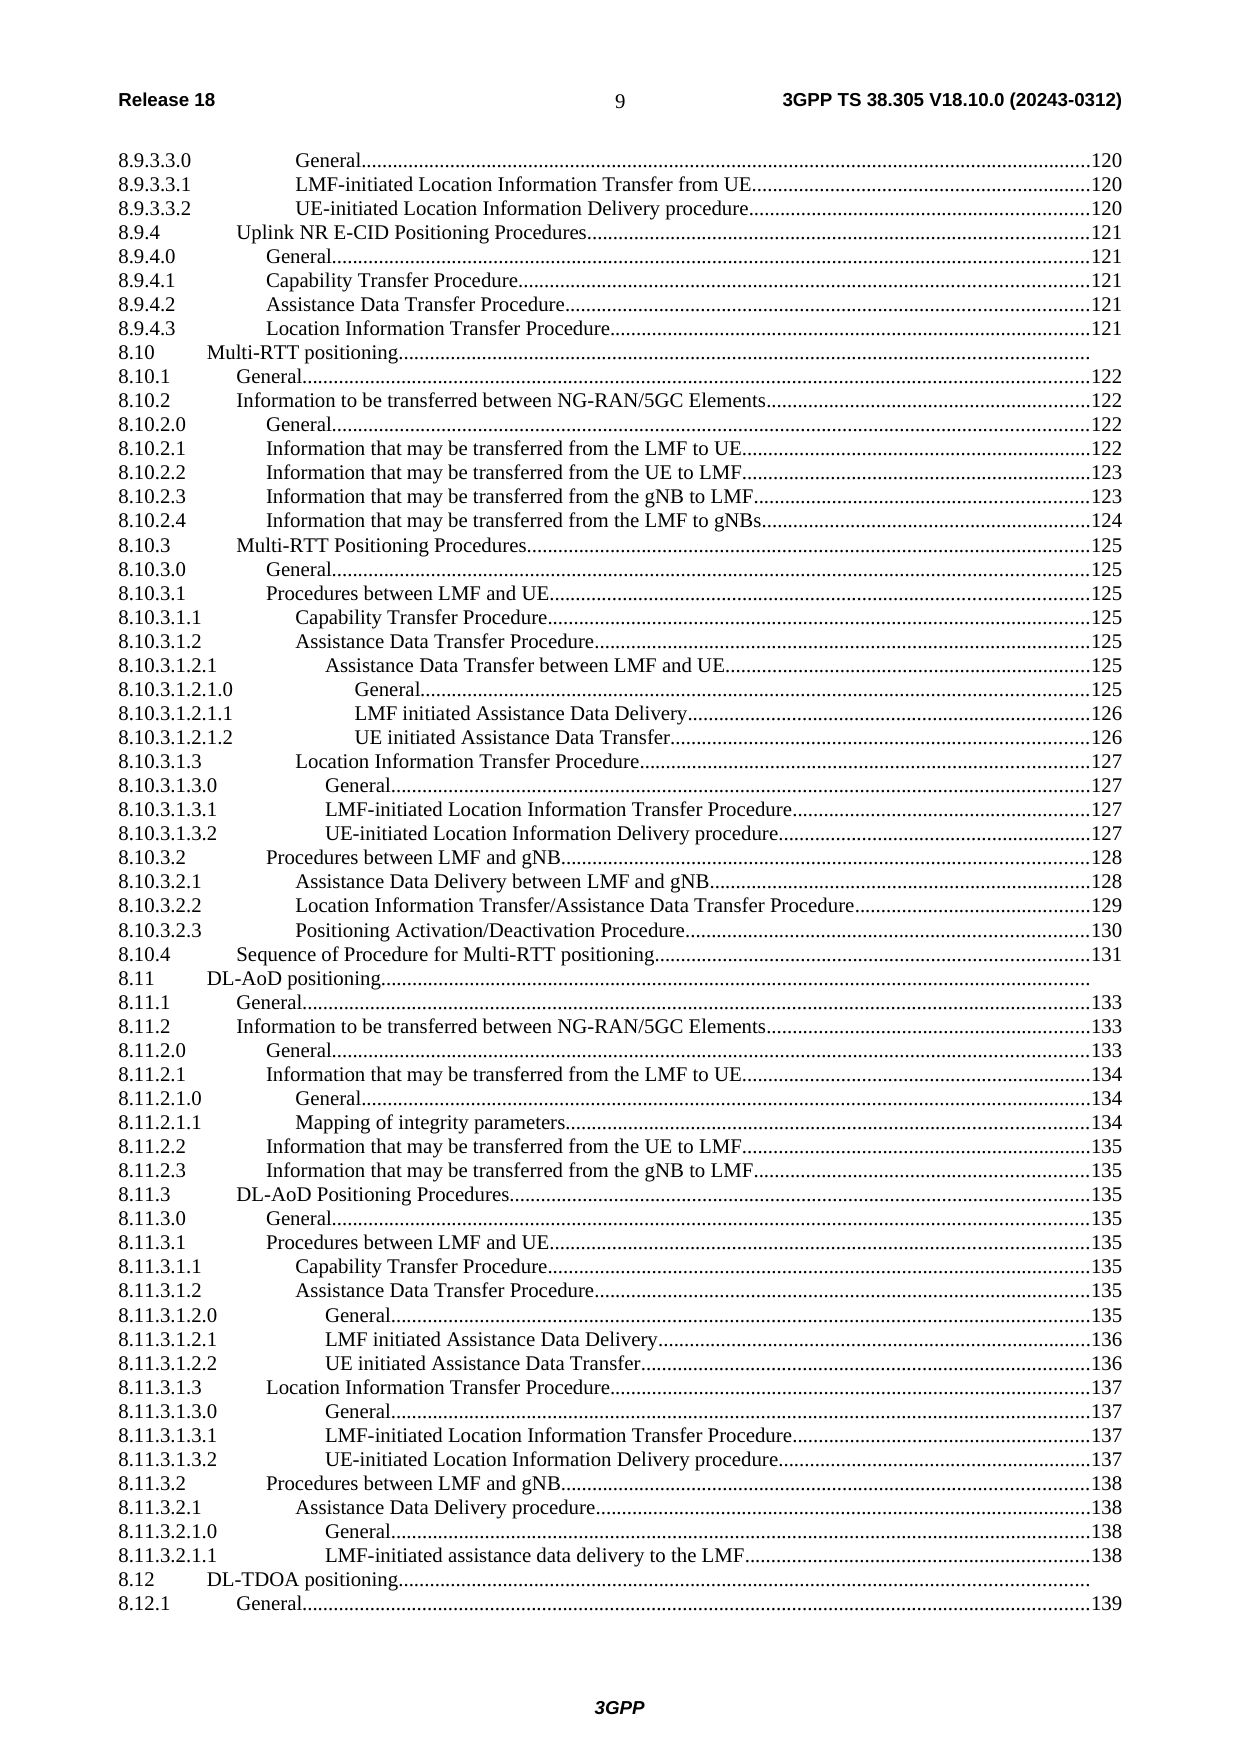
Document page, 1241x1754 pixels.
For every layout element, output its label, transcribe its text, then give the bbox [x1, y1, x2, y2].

text 8.11.3.1.3.0 General 137 [118, 1399, 1122, 1423]
text 8.11.3.1.2.2 UE initiated Assistance Data Transfer 136 [118, 1351, 1122, 1375]
text 8.10.3.1.2.1 Assistance Data Transfer between LMF and UE 125 [118, 653, 1122, 677]
text 8.10.2.3 Information that may be transferred from the gNB to LMF 123 [118, 484, 1122, 508]
text 8.10.4 Sequence of Procedure for Multi-RTT positioning 131 [118, 942, 1122, 966]
text 8.9.4.2 Assistance Data Transfer Procedure 121 [118, 292, 1122, 316]
text 8.11.3.1.2 Assistance Data Transfer Procedure 135 [118, 1278, 1122, 1302]
text 8.9.3.3.0 General 120 [118, 147, 1122, 172]
text 8.10.3.2.2 Location Information Transfer/Assistance Data Transfer Procedure 129 [118, 893, 1122, 917]
text 8.11.3.2.1.0 General 138 [118, 1519, 1122, 1543]
text 8.9.3.3.1 LMF-initiated Location Information Transfer from UE 120 [118, 172, 1122, 196]
text 8.9.4 Uplink NR E-CID Positioning Procedures 121 [118, 220, 1122, 244]
text 8.11.2.1 Information that may be transferred from the LMF to UE 134 [118, 1062, 1122, 1086]
text 8.10.3.1.3.2 UE-initiated Location Information Delivery procedure 127 [118, 821, 1122, 845]
text 8.10.2.2 Information that may be transferred from the UE to LMF 123 [118, 460, 1122, 484]
text 8.11.3.1 Procedures between LMF and UE 135 [118, 1230, 1122, 1254]
text 8.12.1 General 139 [118, 1591, 1122, 1615]
text 8.10.2.0 General 122 [118, 412, 1122, 436]
text 8.10.3.2.3 Positioning Activation/Deactivation Procedure 130 [118, 917, 1122, 942]
text 8.9.4.3 Location Information Transfer Procedure 121 [118, 316, 1122, 340]
text 8.10.3.1.2 Assistance Data Transfer Procedure 125 [118, 629, 1122, 653]
text 8.11.2.1.0 General 134 [118, 1086, 1122, 1110]
text 8.11.3.2.1.1 LMF-initiated assistance data delivery to the LMF 138 [118, 1543, 1122, 1567]
text 8.10.3.2.1 Assistance Data Delivery between LMF and gNB 128 [118, 869, 1122, 893]
text 8.10.3.0 General 125 [118, 557, 1122, 581]
text 8.10.3.1 Procedures between LMF and UE 125 [118, 581, 1122, 605]
text 8.10.2 Information to be transferred between NG-RAN/5GC Elements 122 [118, 388, 1122, 412]
text 8.12 DL-TDOA positioning 139 [118, 1567, 1078, 1591]
text 8.11.3 DL-AoD Positioning Procedures 135 [118, 1182, 1122, 1206]
text 8.10.3 Multi-RTT Positioning Procedures 125 [118, 532, 1122, 557]
text 8.11.2.3 Information that may be transferred from the gNB to LMF 135 [118, 1158, 1122, 1182]
text 8.10.2.4 Information that may be transferred from the LMF to gNBs 124 [118, 508, 1122, 532]
text 8.11.3.1.2.0 General 135 [118, 1302, 1122, 1327]
text 8.11.2.1.1 Mapping of integrity parameters 134 [118, 1110, 1122, 1134]
text 8.10.2.1 Information that may be transferred from the LMF to UE 122 [118, 436, 1122, 460]
text 8.11.3.0 General 135 [118, 1206, 1122, 1230]
text 8.11.2 Information to be transferred between NG-RAN/5GC Elements 133 [118, 1014, 1122, 1038]
text 8.9.3.3.2 UE-initiated Location Information Delivery procedure 120 [118, 196, 1122, 220]
text 8.10.3.1.2.1.2 UE initiated Assistance Data Transfer 126 [118, 725, 1122, 749]
text 8.9.4.1 Capability Transfer Procedure 121 [118, 268, 1122, 292]
text 8.10.3.1.2.1.1 LMF initiated Assistance Data Delivery 126 [118, 701, 1122, 725]
text 8.10.3.1.3.1 LMF-initiated Location Information Transfer Procedure 127 [118, 797, 1122, 821]
text 8.11.3.2 Procedures between LMF and gNB 138 [118, 1471, 1122, 1495]
text 8.11.3.1.1 Capability Transfer Procedure 135 [118, 1254, 1122, 1278]
text 8.10.3.1.3 Location Information Transfer Procedure 127 [118, 749, 1122, 773]
text 8.11 DL-AoD positioning 133 [118, 966, 1078, 990]
text 8.9.4.0 General 121 [118, 244, 1122, 268]
text 8.11.3.1.3.1 LMF-initiated Location Information Transfer Procedure 137 [118, 1423, 1122, 1447]
text 8.10.3.1.1 Capability Transfer Procedure 125 [118, 605, 1122, 629]
text 8.11.2.0 General 133 [118, 1038, 1122, 1062]
text 8.10 Multi-RTT positioning 122 [118, 340, 1078, 364]
text 8.11.3.1.2.1 LMF initiated Assistance Data Delivery 136 [118, 1327, 1122, 1351]
text 8.10.3.1.3.0 General 127 [118, 773, 1122, 797]
text 8.10.3.2 Procedures between LMF and gNB 128 [118, 845, 1122, 869]
text 8.11.1 General 133 [118, 990, 1122, 1014]
text 8.11.3.2.1 Assistance Data Delivery procedure 138 [118, 1495, 1122, 1519]
text 8.10.1 General 122 [118, 364, 1122, 388]
text 8.11.3.1.3.2 UE-initiated Location Information Delivery procedure 137 [118, 1447, 1122, 1471]
text 8.11.3.1.3 Location Information Transfer Procedure 137 [118, 1375, 1122, 1399]
text 8.10.3.1.2.1.0 General 125 [118, 677, 1122, 701]
text 8.11.2.2 Information that may be transferred from the UE to LMF 135 [118, 1134, 1122, 1158]
